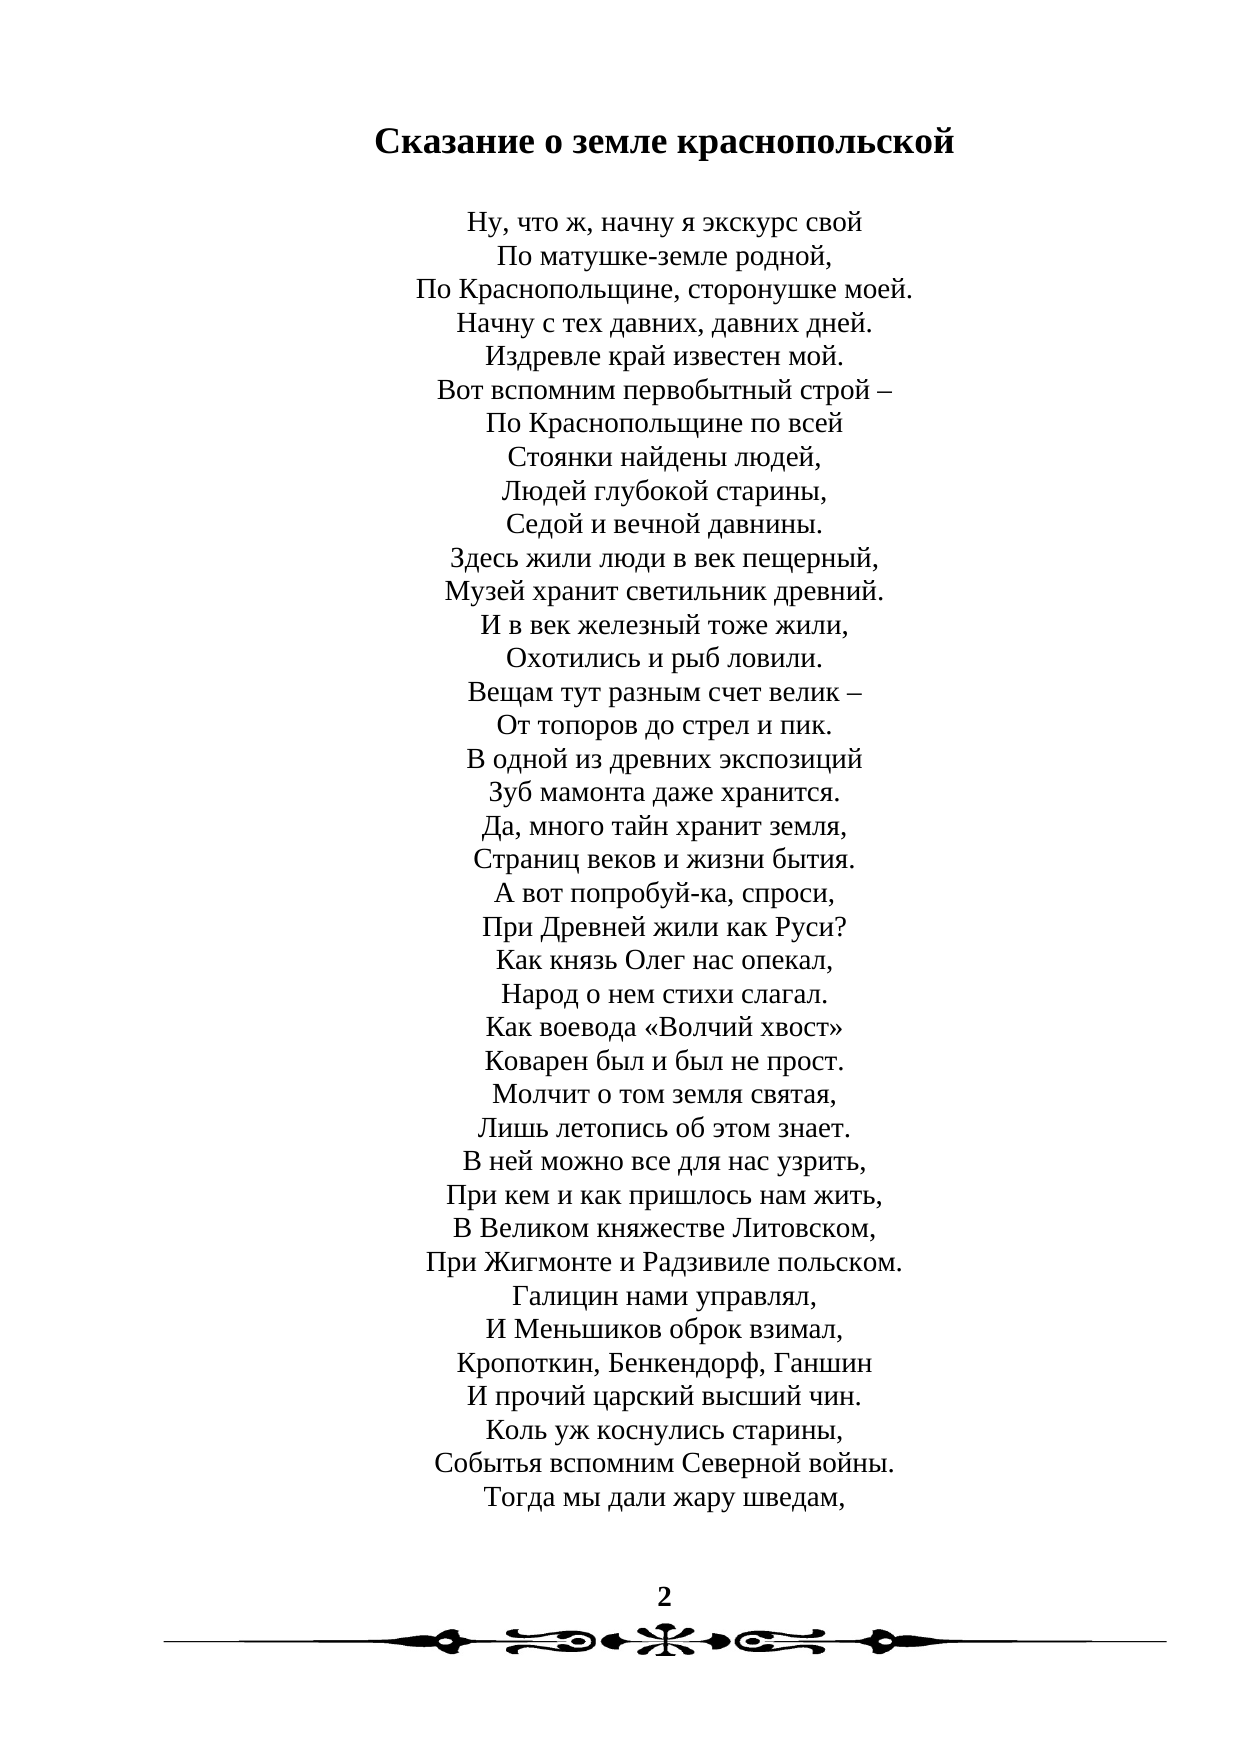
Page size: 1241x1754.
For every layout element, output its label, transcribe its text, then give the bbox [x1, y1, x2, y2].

text Издревле край известен мой. [177, 338, 1152, 372]
text Седой и вечной давнины. [177, 506, 1152, 540]
text При Древней жили как Руси? [177, 909, 1152, 942]
text Как воевода «Волчий хвост» [177, 1009, 1152, 1043]
text И прочий царский высший чин. [177, 1378, 1152, 1412]
text Событья вспомним Северной войны. [177, 1445, 1152, 1479]
text Ну, что ж, начну я экскурс свой [177, 204, 1152, 238]
text И Меньшиков оброк взимал, [177, 1311, 1152, 1345]
text Да, много тайн хранит земля, [177, 808, 1152, 842]
text Сказание о земле краснопольской [177, 118, 1152, 161]
text Здесь жили люди в век пещерный, [177, 540, 1152, 573]
text И в век железный тоже жили, [177, 607, 1152, 640]
text По матушке-земле родной, [177, 238, 1152, 271]
text Лишь летопись об этом знает. [177, 1110, 1152, 1143]
text Кропоткин, Бенкендорф, Ганшин [177, 1345, 1152, 1378]
text Коварен был и был не прост. [177, 1043, 1152, 1076]
text А вот попробуй-ка, спроси, [177, 875, 1152, 909]
text Охотились и рыб ловили. [177, 640, 1152, 674]
picture [163, 1623, 1165, 1655]
text В одной из древних экспозиций [177, 741, 1152, 774]
text Народ о нем стихи слагал. [177, 976, 1152, 1009]
text В Великом княжестве Литовском, [177, 1211, 1152, 1244]
text Вещам тут разным счет велик – [177, 674, 1152, 707]
text При Жигмонте и Радзивиле польском. [177, 1244, 1152, 1278]
text В ней можно все для нас узрить, [177, 1143, 1152, 1177]
text Страниц веков и жизни бытия. [177, 842, 1152, 875]
text 2 [177, 1579, 1152, 1613]
text При кем и как пришлось нам жить, [177, 1177, 1152, 1211]
text По Краснопольщине, сторонушке моей. [177, 271, 1152, 305]
text Стоянки найдены людей, [177, 439, 1152, 473]
text Коль уж коснулись старины, [177, 1412, 1152, 1445]
text Начну с тех давних, давних дней. [177, 305, 1152, 338]
text По Краснопольщине по всей [177, 406, 1152, 439]
text Зуб мамонта даже хранится. [177, 774, 1152, 808]
text Тогда мы дали жару шведам, [177, 1479, 1152, 1512]
text Музей хранит светильник древний. [177, 573, 1152, 607]
text Галицин нами управлял, [177, 1278, 1152, 1311]
text Молчит о том земля святая, [177, 1076, 1152, 1110]
text Вот вспомним первобытный строй – [177, 372, 1152, 406]
text Людей глубокой старины, [177, 473, 1152, 506]
text Как князь Олег нас опекал, [177, 942, 1152, 976]
text От топоров до стрел и пик. [177, 707, 1152, 741]
